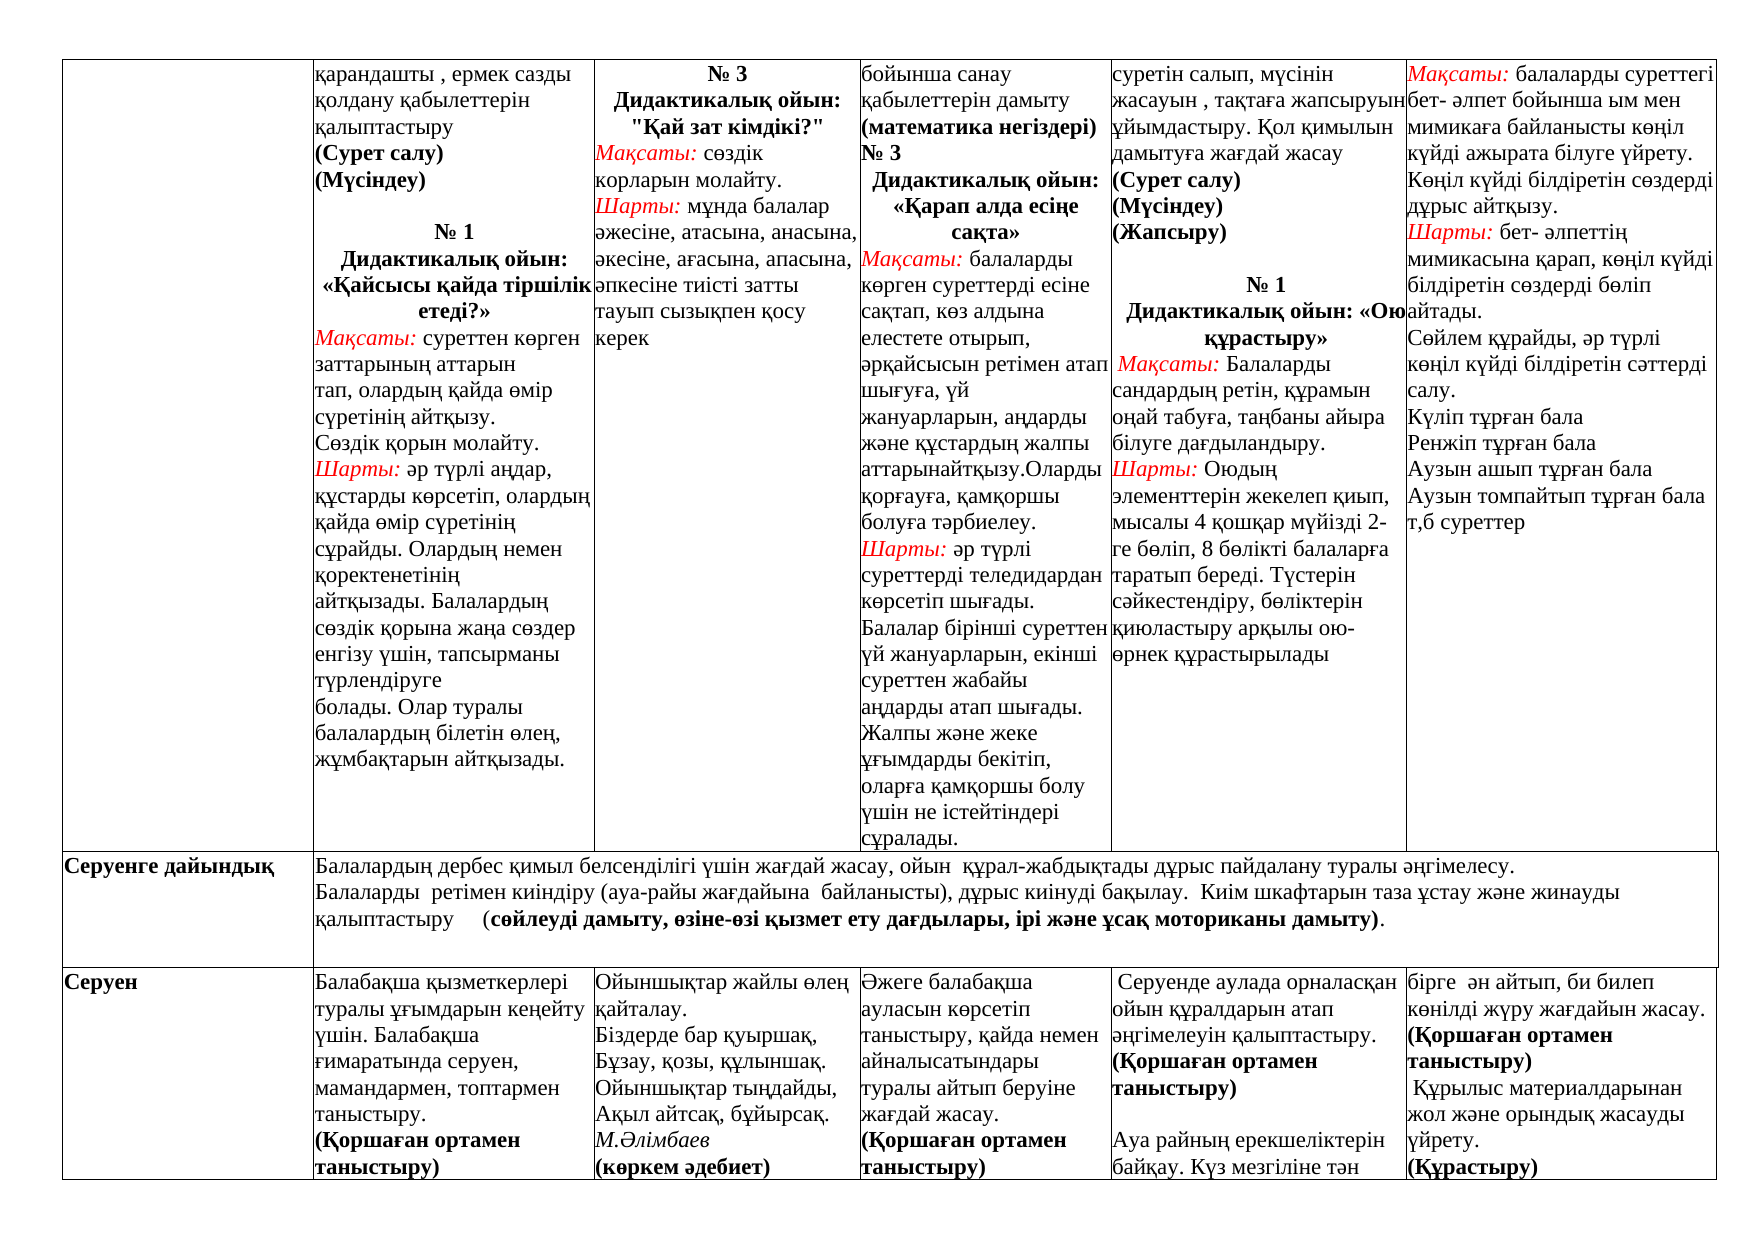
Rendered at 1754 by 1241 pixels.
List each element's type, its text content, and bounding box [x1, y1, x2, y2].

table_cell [1112, 60, 1406, 851]
table_cell Серуен [63, 968, 313, 1179]
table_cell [595, 60, 860, 851]
table_cell Серуенге дайындық [63, 852, 313, 967]
table_cell Балалардың дербес қимыл белсенділігі үшін жағдай жасау, ойын құрал-жабдықтады дұрыс пайдалану туралы әңгімелесу. Балаларды ретімен киіндіру (ауа-райы жағдайына байланысты), дұрыс киінуді бақылау. Киім шкафтарын таза ұстау және жинауды қалыптастыру (сөйлеуді дамыту, өзіне-өзі қызмет ету дағдылары, ірі және ұсақ моториканы дамыту). [314, 852, 1718, 967]
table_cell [1407, 60, 1716, 851]
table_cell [595, 968, 860, 1179]
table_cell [1112, 968, 1406, 1179]
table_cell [861, 968, 1111, 1179]
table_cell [861, 60, 1111, 851]
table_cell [314, 968, 594, 1179]
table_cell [314, 60, 594, 851]
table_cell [1407, 968, 1716, 1179]
